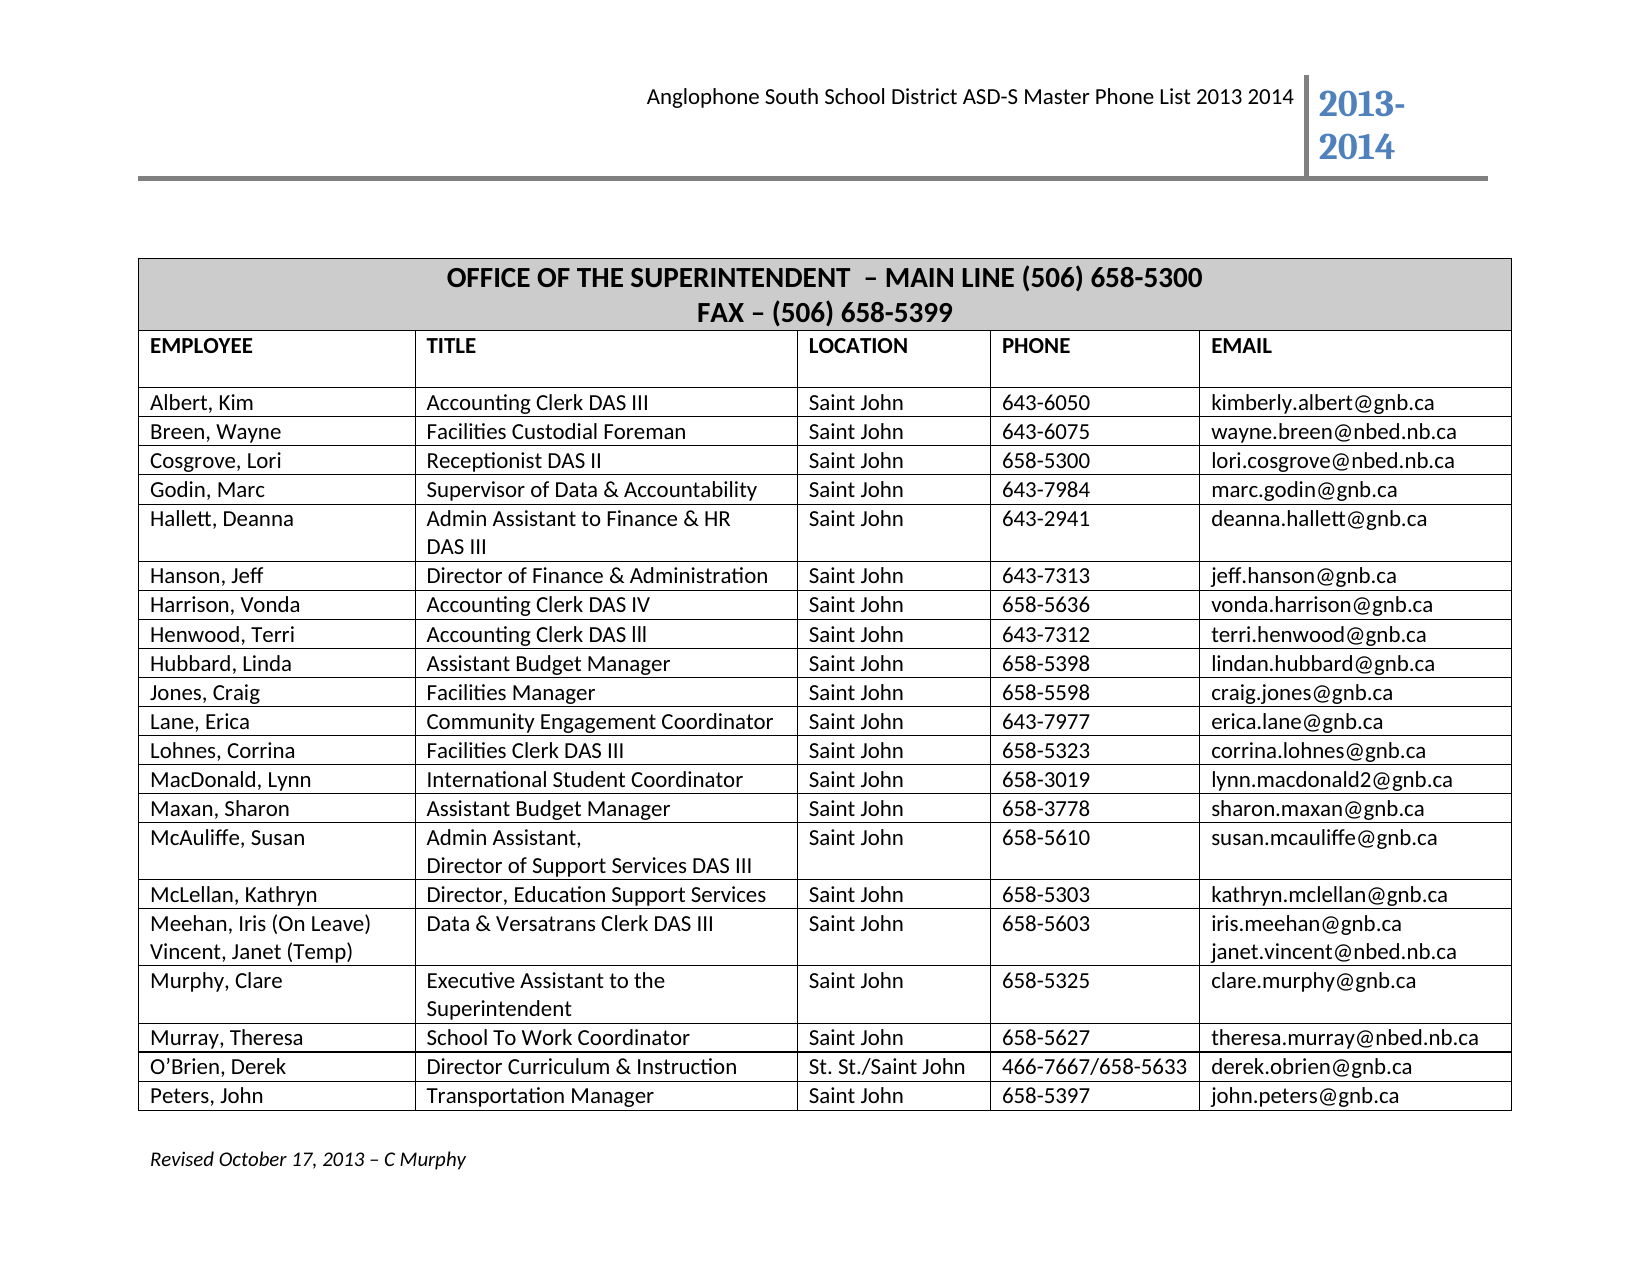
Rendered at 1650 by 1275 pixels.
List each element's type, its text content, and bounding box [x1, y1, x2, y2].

table_cell iris.meehan@gnb.ca janet.vincent@nbed.nb.ca [1200, 909, 1511, 965]
table_cell School To Work Coordinator [416, 1024, 797, 1051]
table_cell kimberly.albert@gnb.ca [1200, 388, 1511, 416]
table_cell Saint John [798, 1082, 990, 1109]
table_cell lori.cosgrove@nbed.nb.ca [1200, 446, 1511, 474]
table_cell Saint John [798, 880, 990, 908]
table_cell Saint John [798, 707, 990, 735]
table_cell Hallett, Deanna [139, 505, 415, 561]
table_cell Saint John [798, 562, 990, 589]
table_cell Saint John [798, 417, 990, 445]
table_cell 466-7667/658-5633 [991, 1053, 1199, 1081]
table_cell Director of Finance & Administration [416, 562, 797, 589]
table_cell Saint John [798, 823, 990, 879]
table_cell terri.henwood@gnb.ca [1200, 620, 1511, 648]
table_cell Saint John [798, 736, 990, 764]
table_cell 643-7984 [991, 475, 1199, 503]
table_cell Breen, Wayne [139, 417, 415, 445]
table_cell 643-7977 [991, 707, 1199, 735]
table_cell deanna.hallett@gnb.ca [1200, 505, 1511, 561]
table_cell 658-5303 [991, 880, 1199, 908]
table_cell Director, Education Support Services [416, 880, 797, 908]
table_cell 643-6050 [991, 388, 1199, 416]
table_cell lynn.macdonald2@gnb.ca [1200, 765, 1511, 793]
table_cell Albert, Kim [139, 388, 415, 416]
table_cell Lane, Erica [139, 707, 415, 735]
table_cell 658-5636 [991, 591, 1199, 619]
table_cell Jones, Craig [139, 678, 415, 706]
table_cell Receptionist DAS II [416, 446, 797, 474]
table_cell Murray, Theresa [139, 1024, 415, 1051]
table_cell 658-5300 [991, 446, 1199, 474]
table_cell Data & Versatrans Clerk DAS III [416, 909, 797, 965]
table_cell Godin, Marc [139, 475, 415, 503]
table_cell Accounting Clerk DAS lll [416, 620, 797, 648]
table_cell Saint John [798, 678, 990, 706]
table_cell 658-3019 [991, 765, 1199, 793]
table_cell St. St./Saint John [798, 1053, 990, 1081]
table_cell MacDonald, Lynn [139, 765, 415, 793]
table_cell sharon.maxan@gnb.ca [1200, 794, 1511, 822]
table_cell McLellan, Kathryn [139, 880, 415, 908]
table_cell Saint John [798, 794, 990, 822]
table_cell TITLE [416, 331, 797, 387]
table_cell Community Engagement Coordinator [416, 707, 797, 735]
table_cell lindan.hubbard@gnb.ca [1200, 649, 1511, 677]
table_cell Hanson, Jeff [139, 562, 415, 589]
table_cell marc.godin@gnb.ca [1200, 475, 1511, 503]
table_cell 658-3778 [991, 794, 1199, 822]
table_cell Facilities Custodial Foreman [416, 417, 797, 445]
table_cell Executive Assistant to the Superintendent [416, 966, 797, 1022]
table_cell McAuliffe, Susan [139, 823, 415, 879]
table_cell Saint John [798, 620, 990, 648]
table_cell 658-5325 [991, 966, 1199, 1022]
table_cell Saint John [798, 765, 990, 793]
table_cell 658-5603 [991, 909, 1199, 965]
table_cell derek.obrien@gnb.ca [1200, 1053, 1511, 1081]
table_cell LOCATION [798, 331, 990, 387]
table_cell 643-7313 [991, 562, 1199, 589]
table_cell theresa.murray@nbed.nb.ca [1200, 1024, 1511, 1051]
table_cell 643-7312 [991, 620, 1199, 648]
table_cell Saint John [798, 966, 990, 1022]
table_cell Accounting Clerk DAS III [416, 388, 797, 416]
table_cell Saint John [798, 591, 990, 619]
table_cell Facilities Clerk DAS III [416, 736, 797, 764]
table_cell Murphy, Clare [139, 966, 415, 1022]
table_cell International Student Coordinator [416, 765, 797, 793]
table_cell Saint John [798, 388, 990, 416]
table_cell PHONE [991, 331, 1199, 387]
table_cell 658-5398 [991, 649, 1199, 677]
table_cell susan.mcauliffe@gnb.ca [1200, 823, 1511, 879]
table_cell 643-6075 [991, 417, 1199, 445]
table_cell 658-5397 [991, 1082, 1199, 1109]
table_cell Facilities Manager [416, 678, 797, 706]
table_cell corrina.lohnes@gnb.ca [1200, 736, 1511, 764]
table_cell Assistant Budget Manager [416, 794, 797, 822]
table_cell Assistant Budget Manager [416, 649, 797, 677]
table_cell Saint John [798, 446, 990, 474]
table_cell Saint John [798, 909, 990, 965]
table_cell Transportation Manager [416, 1082, 797, 1109]
table_cell Saint John [798, 475, 990, 503]
table_cell 658-5610 [991, 823, 1199, 879]
table_cell EMPLOYEE [139, 331, 415, 387]
table_cell Peters, John [139, 1082, 415, 1109]
table_cell EMAIL [1200, 331, 1511, 387]
table_cell Harrison, Vonda [139, 591, 415, 619]
table_cell john.peters@gnb.ca [1200, 1082, 1511, 1109]
table_cell Accounting Clerk DAS IV [416, 591, 797, 619]
table_cell Lohnes, Corrina [139, 736, 415, 764]
table_cell jeff.hanson@gnb.ca [1200, 562, 1511, 589]
table_cell Saint John [798, 649, 990, 677]
table_cell clare.murphy@gnb.ca [1200, 966, 1511, 1022]
table_cell Hubbard, Linda [139, 649, 415, 677]
table_cell Maxan, Sharon [139, 794, 415, 822]
table_cell Saint John [798, 505, 990, 561]
table_cell Admin Assistant to Finance & HR DAS III [416, 505, 797, 561]
table_cell Director Curriculum & Instruction [416, 1053, 797, 1081]
table_cell craig.jones@gnb.ca [1200, 678, 1511, 706]
table_cell O’Brien, Derek [139, 1053, 415, 1081]
table_cell vonda.harrison@gnb.ca [1200, 591, 1511, 619]
table_cell 658-5598 [991, 678, 1199, 706]
table_cell wayne.breen@nbed.nb.ca [1200, 417, 1511, 445]
table_cell Cosgrove, Lori [139, 446, 415, 474]
table_cell 658-5323 [991, 736, 1199, 764]
table_cell 658-5627 [991, 1024, 1199, 1051]
table_cell Saint John [798, 1024, 990, 1051]
table_cell erica.lane@gnb.ca [1200, 707, 1511, 735]
table_cell Admin Assistant, Director of Support Services DAS III [416, 823, 797, 879]
table_cell 643-2941 [991, 505, 1199, 561]
table_cell Meehan, Iris (On Leave) Vincent, Janet (Temp) [139, 909, 415, 965]
table_header OFFICE OF THE SUPERINTENDENT – MAIN LINE (506) 658-5300 FAX – (506) 658-5399 [139, 259, 1511, 330]
table_cell Henwood, Terri [139, 620, 415, 648]
table_cell kathryn.mclellan@gnb.ca [1200, 880, 1511, 908]
table_cell Supervisor of Data & Accountability [416, 475, 797, 503]
